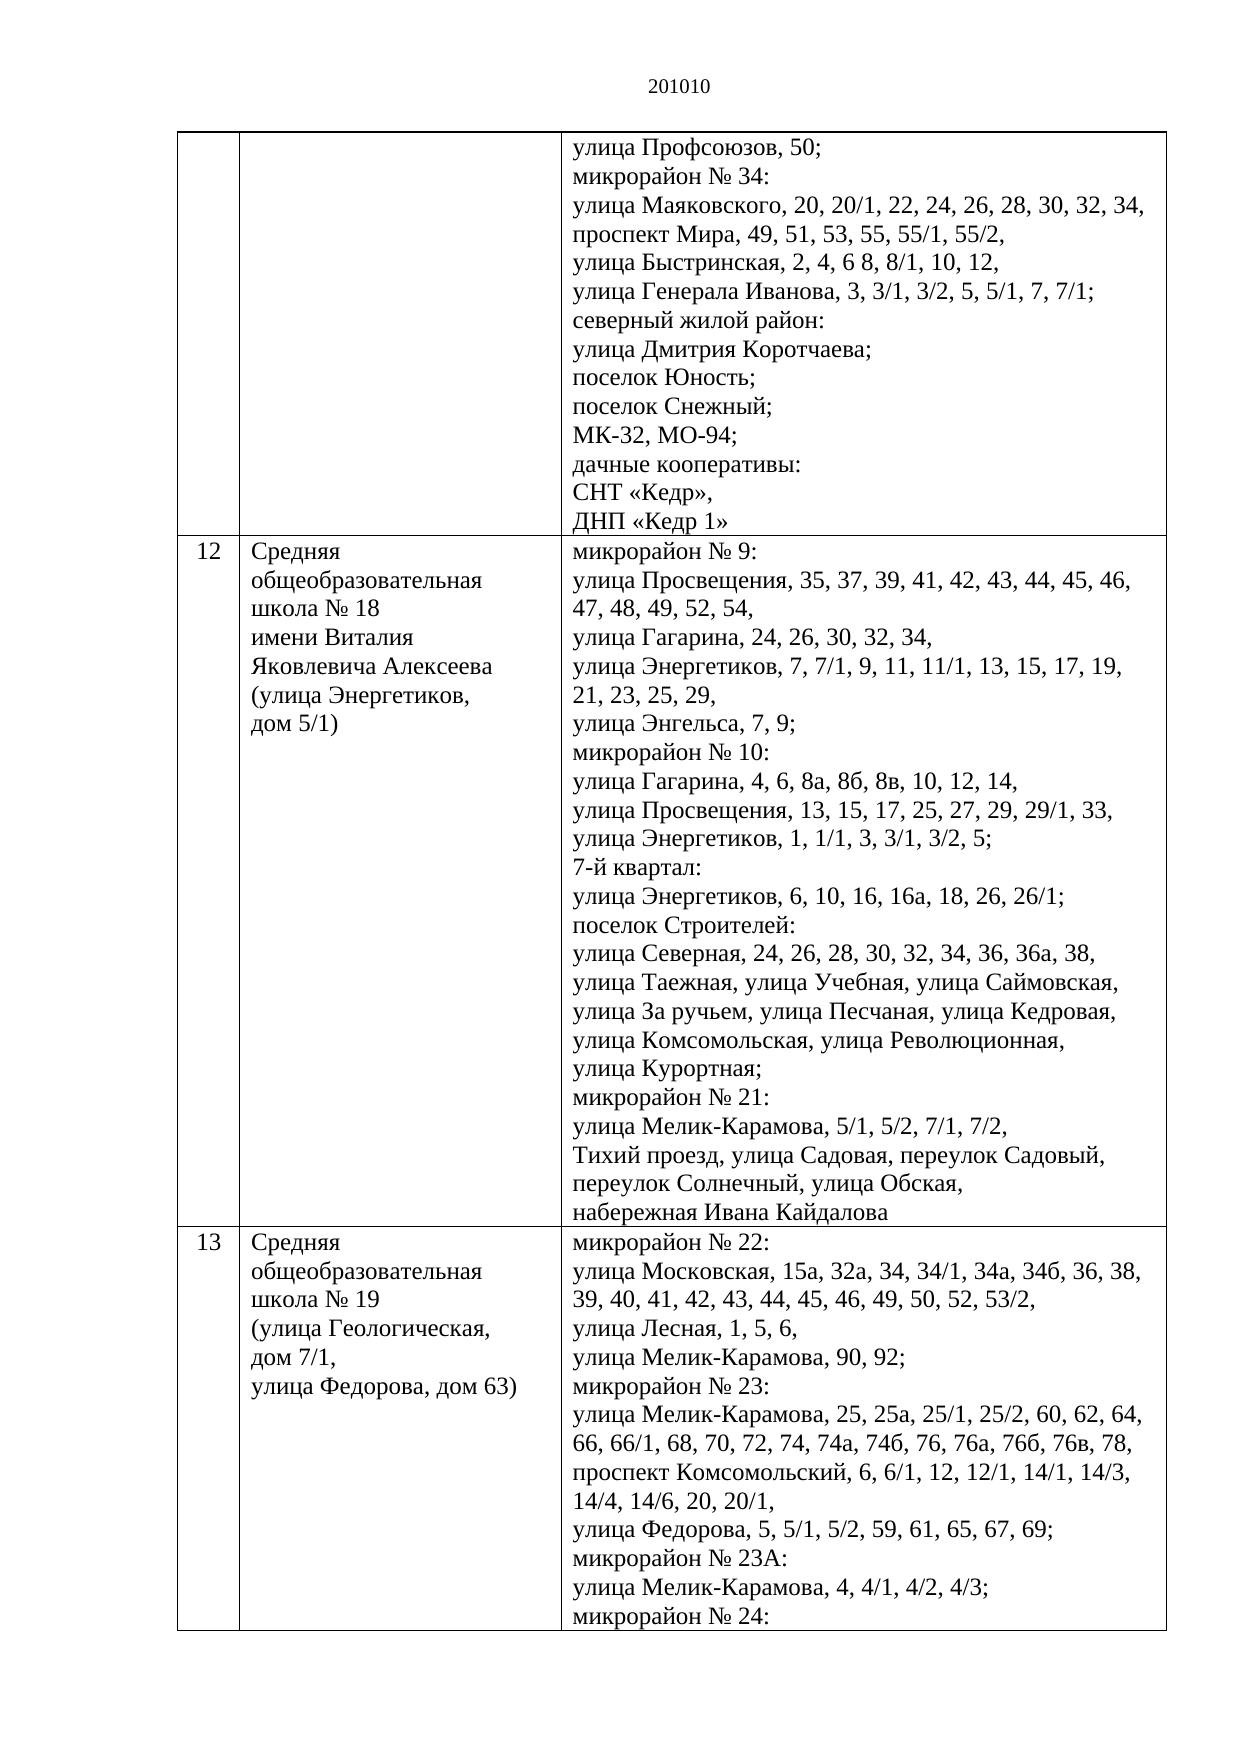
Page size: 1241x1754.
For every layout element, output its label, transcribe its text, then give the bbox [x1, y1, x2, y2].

table_cell Средняя общеобразовательная школа № 18 имени Виталия Яковлевича Алексеева (улица Энергетиков, дом 5/1) [240, 536, 561, 1226]
table_cell 12 [178, 536, 239, 1226]
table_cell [240, 1227, 561, 1629]
table_cell 11 [178, 133, 239, 535]
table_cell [562, 133, 1166, 535]
table_cell 13 [178, 1227, 239, 1629]
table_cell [562, 1227, 1166, 1629]
table_cell микрорайон № 9: улица Просвещения, 35, 37, 39, 41, 42, 43, 44, 45, 46, 47, 48, 49, 52, 54, улица Гагарина, 24, 26, 30, 32, 34, улица Энергетиков, 7, 7/1, 9, 11, 11/1, 13, 15, 17, 19, 21, 23, 25, 29, улица Энгельса, 7, 9; микрорайон № 10: улица Гагарина, 4, 6, 8а, 8б, 8в, 10, 12, 14, улица Просвещения, 13, 15, 17, 25, 27, 29, 29/1, 33, улица Энергетиков, 1, 1/1, 3, 3/1, 3/2, 5; 7-й квартал: улица Энергетиков, 6, 10, 16, 16а, 18, 26, 26/1; поселок Строителей: улица Северная, 24, 26, 28, 30, 32, 34, 36, 36а, 38, улица Таежная, улица Учебная, улица Саймовская, улица За ручьем, улица Песчаная, улица Кедровая, улица Комсомольская, улица Революционная, улица Курортная; микрорайон № 21: улица Мелик-Карамова, 5/1, 5/2, 7/1, 7/2, Тихий проезд, улица Садовая, переулок Садовый, переулок Солнечный, улица Обская, набережная Ивана Кайдалова [562, 536, 1166, 1226]
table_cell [240, 133, 561, 535]
